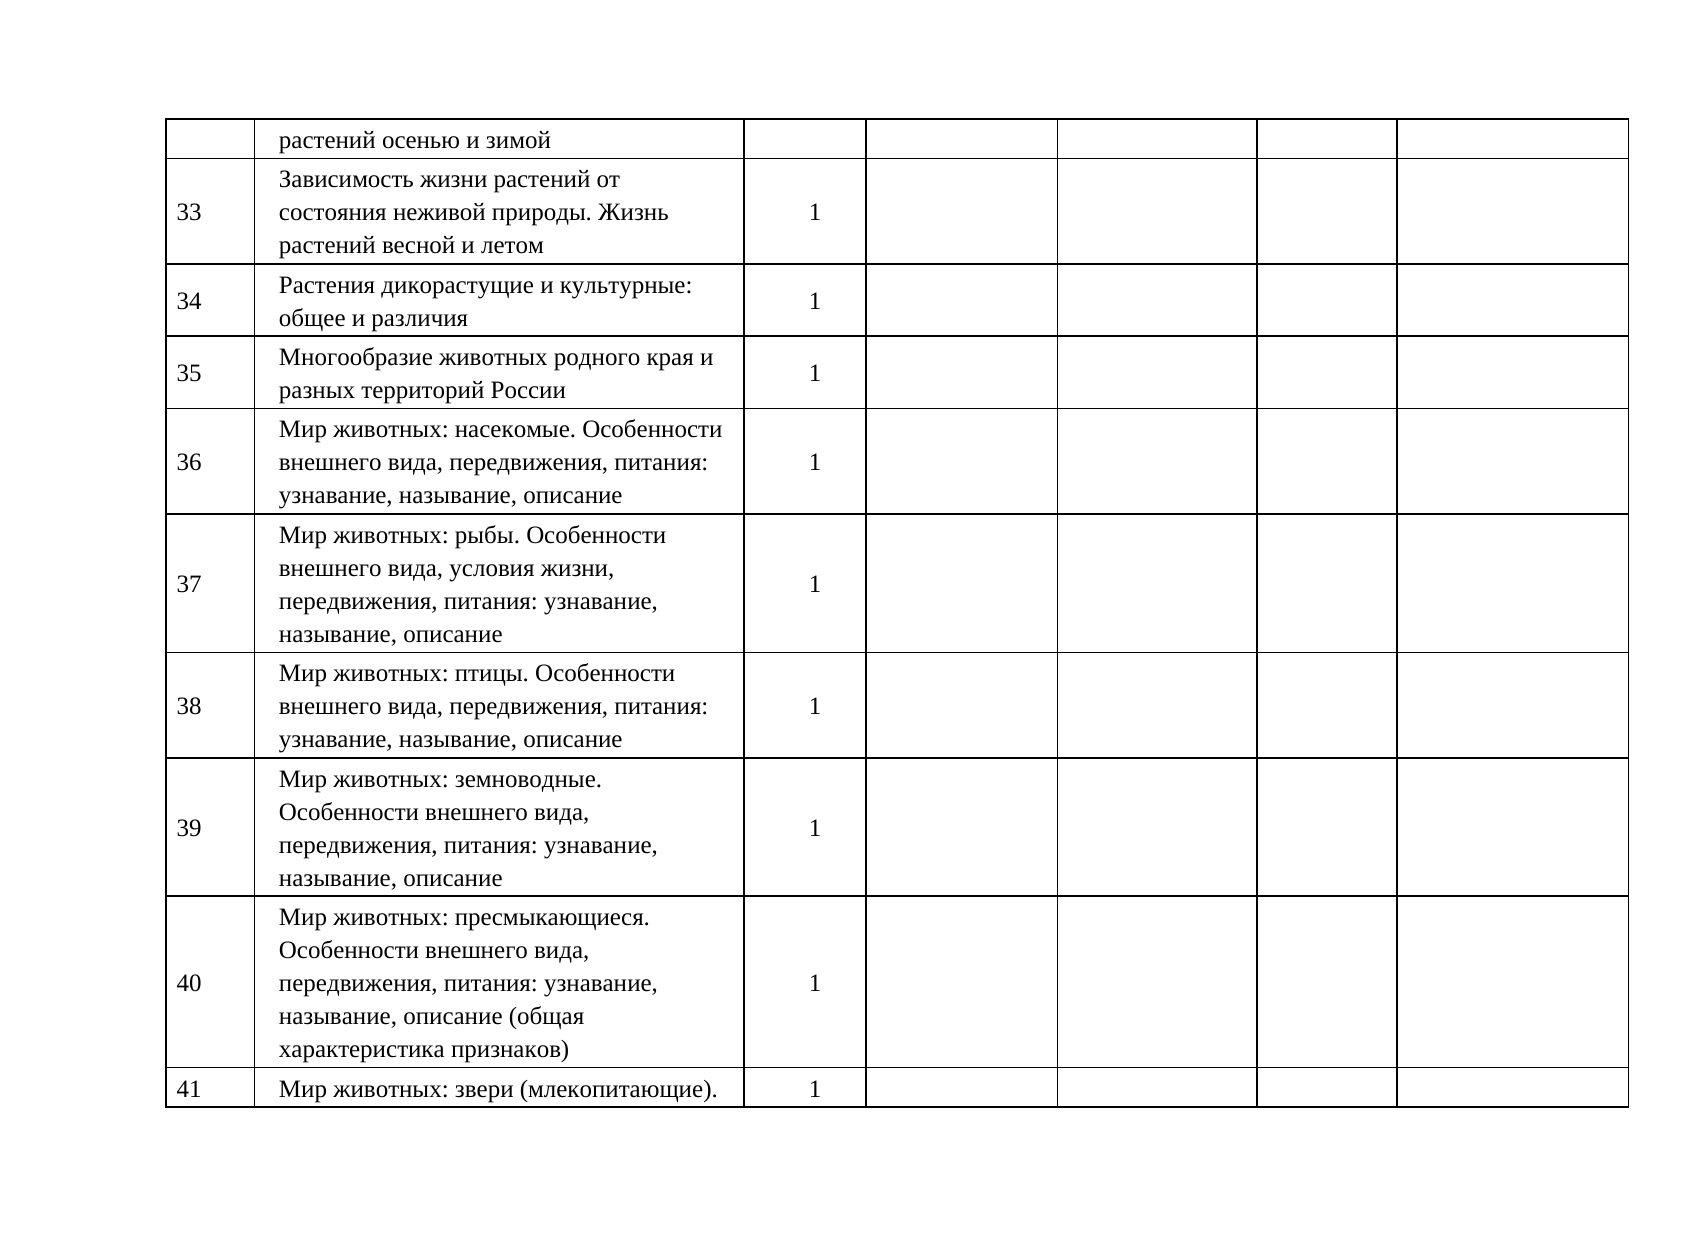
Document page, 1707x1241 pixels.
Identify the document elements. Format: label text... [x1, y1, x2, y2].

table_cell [255, 1068, 743, 1106]
table_cell [1058, 759, 1256, 895]
table_cell [1398, 515, 1628, 652]
table_cell [1058, 653, 1256, 757]
table_cell [867, 120, 1057, 157]
table_cell [1258, 159, 1396, 263]
table_cell [1058, 120, 1256, 157]
table_cell 41 [167, 1068, 254, 1106]
table_cell [1398, 159, 1628, 263]
table_cell 32 [167, 120, 254, 157]
table_cell [1398, 409, 1628, 513]
table_cell [867, 1068, 1057, 1106]
table_cell [1058, 337, 1256, 408]
table_cell 1 [745, 409, 865, 513]
table_cell 1 [745, 1068, 865, 1106]
table_cell [1058, 409, 1256, 513]
table_cell [1398, 265, 1628, 335]
table_cell [867, 653, 1057, 757]
table_cell 1 [745, 120, 865, 157]
table_cell [1258, 409, 1396, 513]
table_cell 1 [745, 337, 865, 408]
table_cell 37 [167, 515, 254, 652]
table_cell Многообразие животных родного края и разных территорий России [255, 337, 743, 408]
table_cell [1258, 515, 1396, 652]
table_cell [1398, 759, 1628, 895]
table_cell [867, 515, 1057, 652]
table_cell 1 [745, 159, 865, 263]
table_cell 33 [167, 159, 254, 263]
table_cell 34 [167, 265, 254, 335]
table_cell Мир животных: земноводные. Особенности внешнего вида, передвижения, питания: узнавание, называние, описание [255, 759, 743, 895]
table_cell 36 [167, 409, 254, 513]
table_cell Растения дикорастущие и культурные: общее и различия [255, 265, 743, 335]
table_cell 40 [167, 897, 254, 1067]
table_cell 1 [745, 897, 865, 1067]
table_cell [1058, 515, 1256, 652]
table_cell 1 [745, 759, 865, 895]
table_cell [1258, 265, 1396, 335]
table_cell [1058, 897, 1256, 1067]
table_cell [1258, 120, 1396, 157]
table_cell [1258, 759, 1396, 895]
table_cell [867, 759, 1057, 895]
table_cell [1258, 897, 1396, 1067]
table_cell 1 [745, 653, 865, 757]
table_cell 1 [745, 265, 865, 335]
table_cell Зависимость жизни растений от состояния неживой природы. Жизнь растений весной и летом [255, 159, 743, 263]
table_cell 35 [167, 337, 254, 408]
table_cell Мир животных: пресмыкающиеся. Особенности внешнего вида, передвижения, питания: узнавание, называние, описание (общая характеристика признаков) [255, 897, 743, 1067]
table_cell [867, 409, 1057, 513]
table_cell [1398, 120, 1628, 157]
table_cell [255, 120, 743, 157]
table_cell [1398, 337, 1628, 408]
table_cell Мир животных: рыбы. Особенности внешнего вида, условия жизни, передвижения, питания: узнавание, называние, описание [255, 515, 743, 652]
table_cell Мир животных: птицы. Особенности внешнего вида, передвижения, питания: узнавание, называние, описание [255, 653, 743, 757]
table_cell [867, 265, 1057, 335]
table_cell [1258, 653, 1396, 757]
table_cell [1398, 897, 1628, 1067]
table_cell [867, 337, 1057, 408]
table_cell [1058, 265, 1256, 335]
table_cell 38 [167, 653, 254, 757]
table_cell [1058, 159, 1256, 263]
table_cell 1 [745, 515, 865, 652]
table_cell [1058, 1068, 1256, 1106]
table_cell [867, 897, 1057, 1067]
table_cell [867, 159, 1057, 263]
table_cell [1398, 1068, 1628, 1106]
table_cell Мир животных: насекомые. Особенности внешнего вида, передвижения, питания: узнавание, называние, описание [255, 409, 743, 513]
table_cell [1398, 653, 1628, 757]
table_cell [1258, 337, 1396, 408]
table_cell 39 [167, 759, 254, 895]
table_cell [1258, 1068, 1396, 1106]
